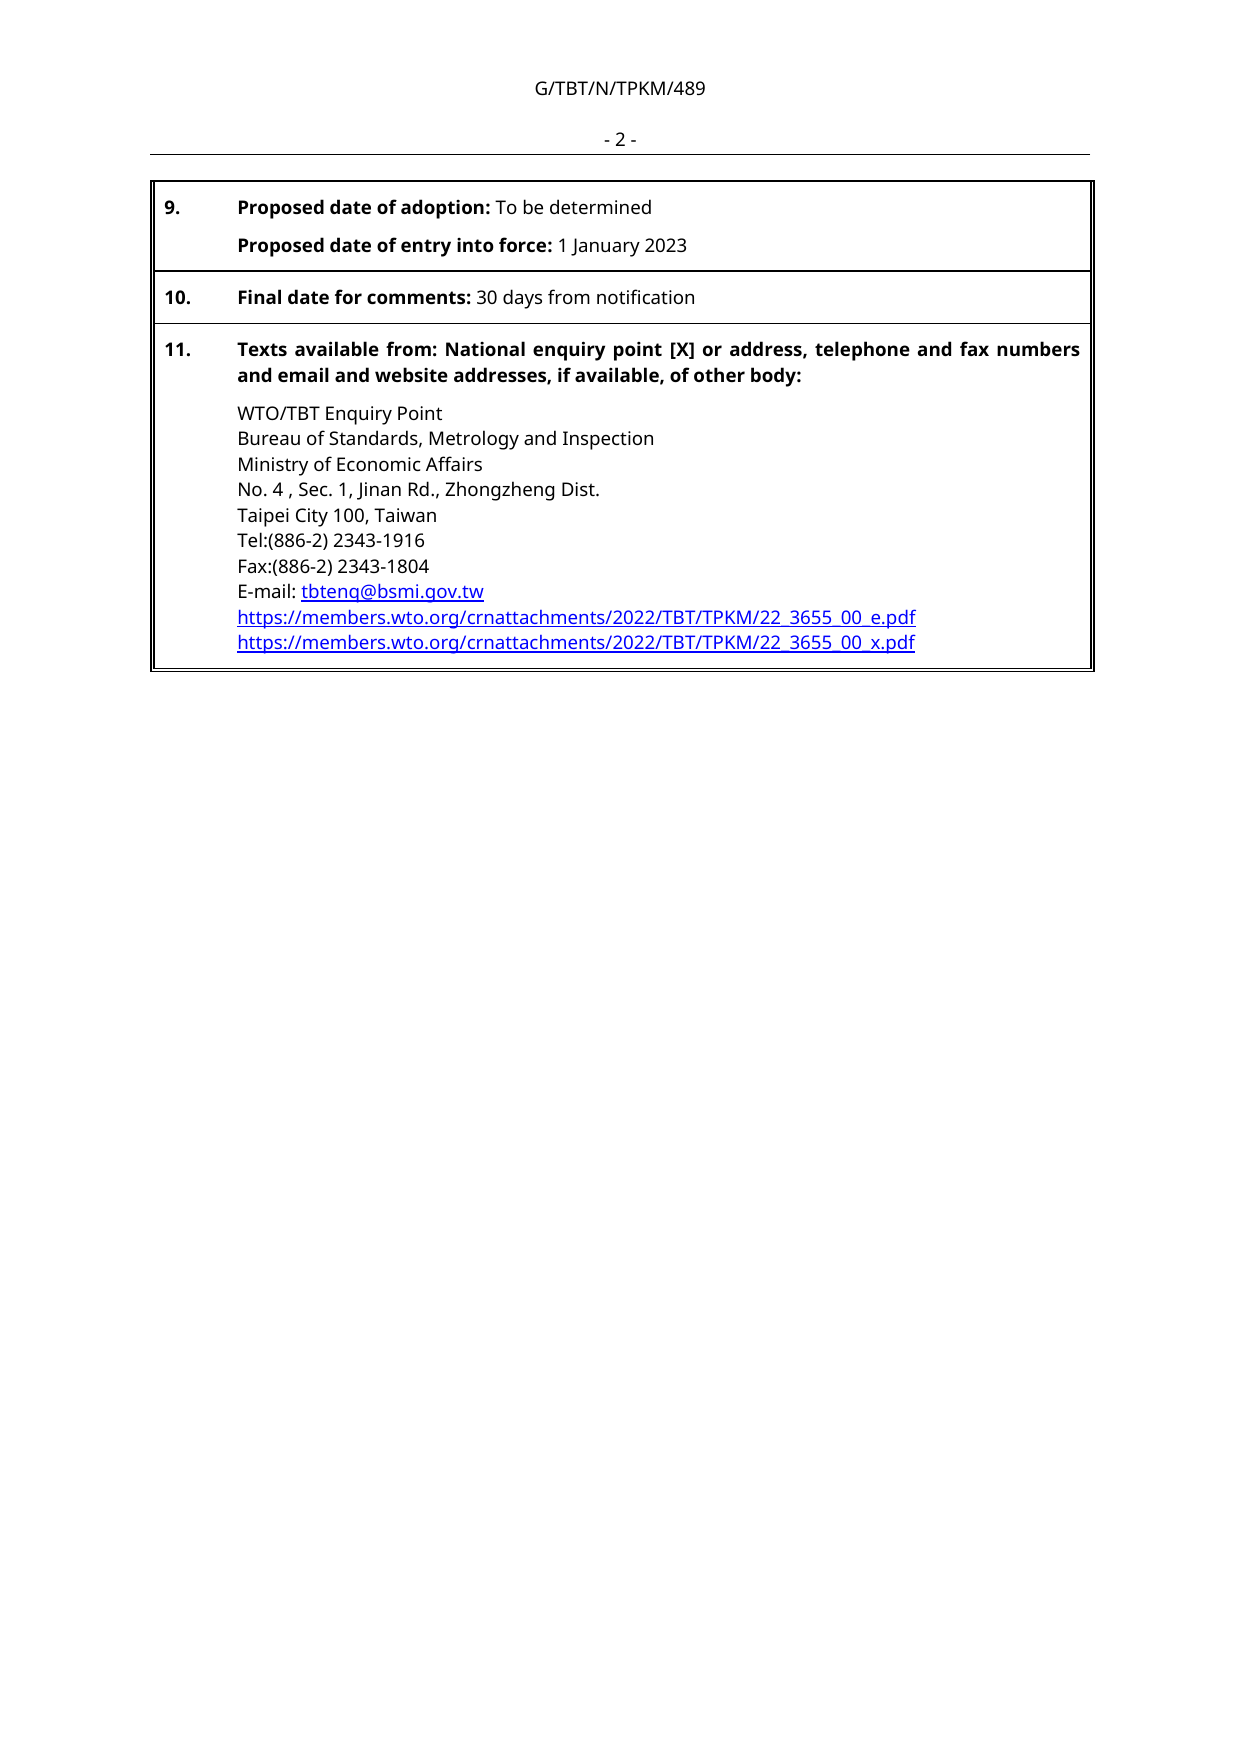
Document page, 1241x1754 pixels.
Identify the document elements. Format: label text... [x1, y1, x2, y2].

table_cell Final date for comments: 30 days from notification [225, 272, 1090, 322]
table_cell Proposed date of adoption: To be determined Proposed date of entry into force: 1 January 2023 [225, 182, 1090, 270]
table_cell 11. [155, 324, 225, 668]
table_cell Texts available from: National enquiry point [X] or address, telephone and fax numbers and email and website addresses, if available, of other body: WTO/TBT Enquiry Point Bureau of Standards, Metrology and Inspection Ministry of Economic Affairs No. 4 , Sec. 1, Jinan Rd., Zhongzheng Dist. Taipei City 100, Taiwan Tel:(886-2) 2343-1916 Fax:(886-2) 2343-1804 E-mail: tbtenq@bsmi.gov.tw https://members.wto.org/crnattachments/2022/TBT/TPKM/22_3655_00_e.pdf https://members.wto.org/crnattachments/2022/TBT/TPKM/22_3655_00_x.pdf [225, 324, 1090, 668]
table_cell 9. [155, 182, 225, 270]
table_cell 10. [155, 272, 225, 322]
